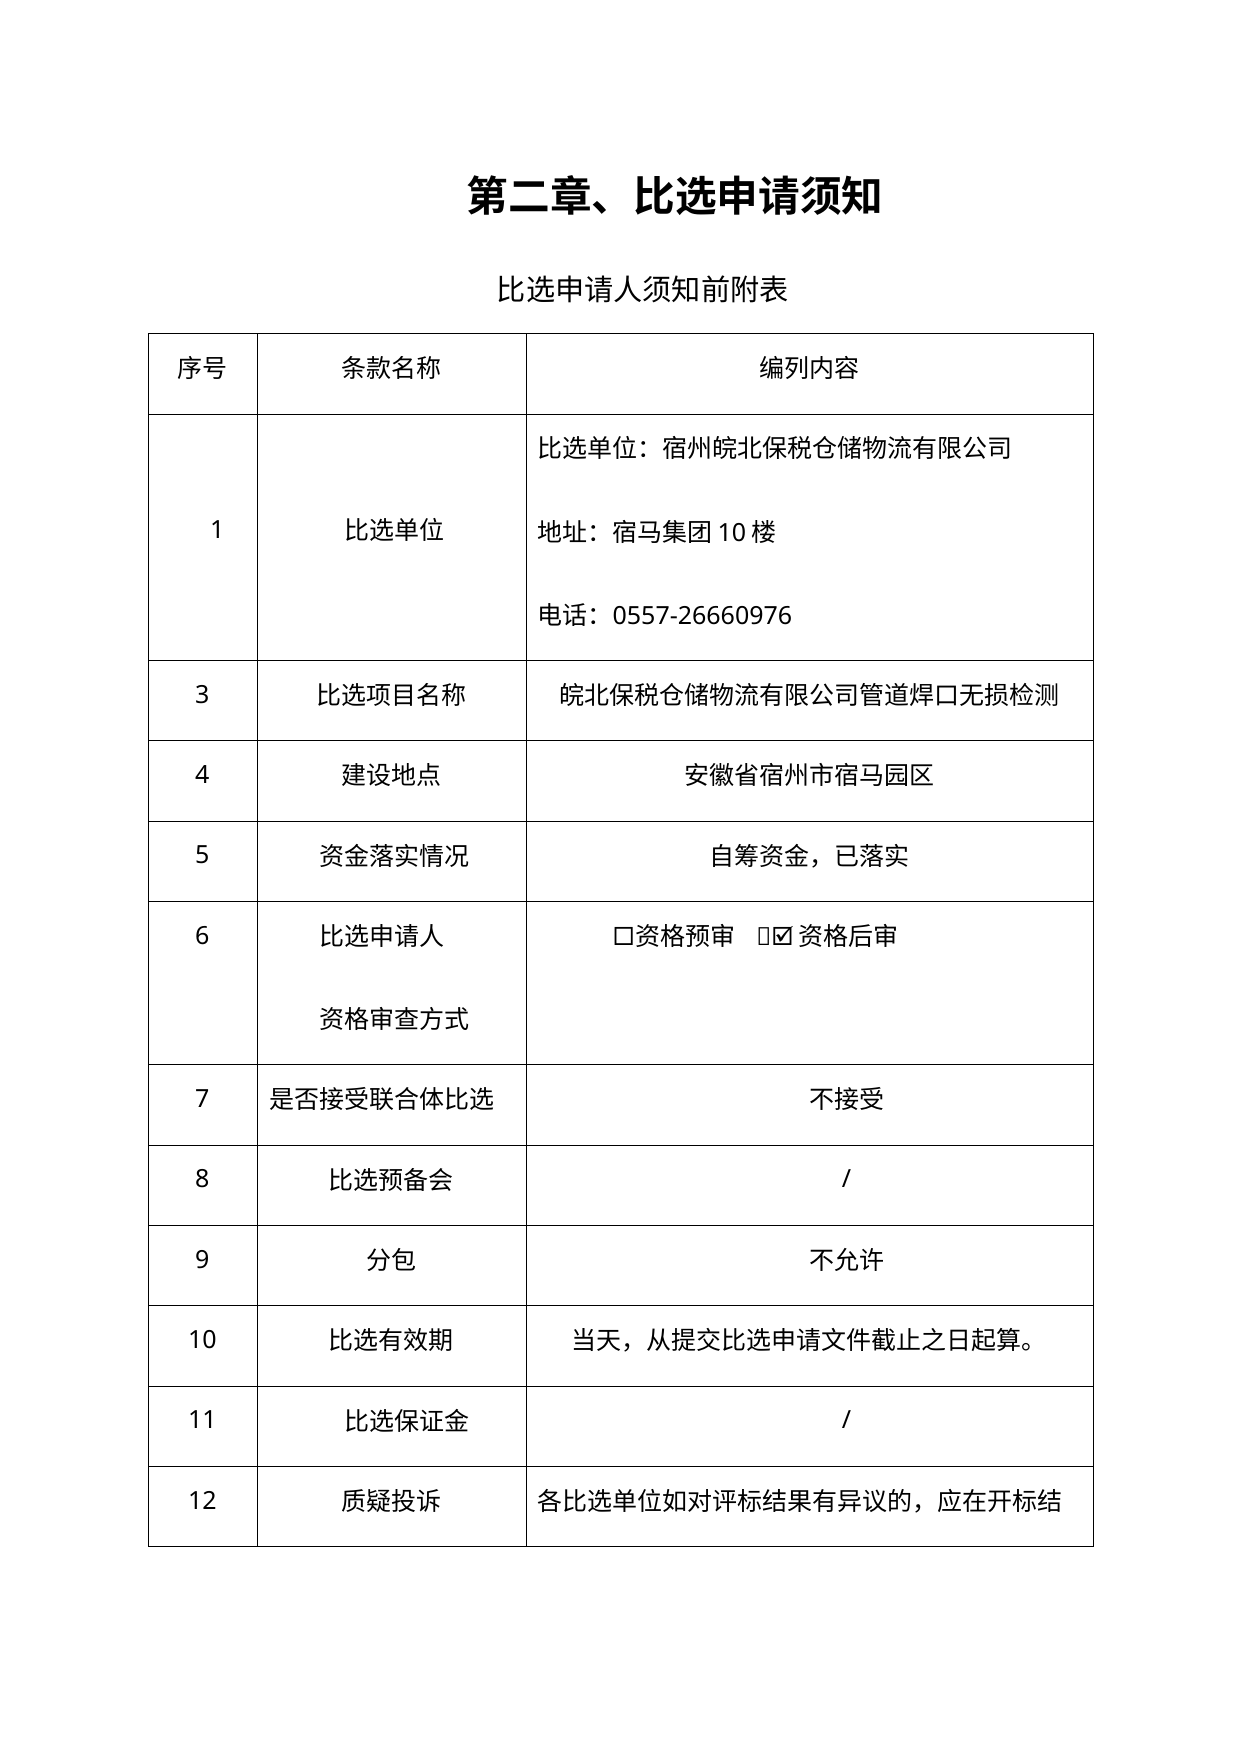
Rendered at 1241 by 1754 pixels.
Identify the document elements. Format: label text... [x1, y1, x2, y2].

table_cell 比选保证金 [258, 1387, 526, 1466]
table_cell 比选有效期 [258, 1306, 526, 1386]
table_cell 比选申请人 资格审查方式 [258, 902, 526, 1064]
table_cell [527, 1467, 1093, 1546]
table_cell 分包 [258, 1226, 526, 1305]
table_cell 比选预备会 [258, 1146, 526, 1225]
table_cell 资金落实情况 [258, 822, 526, 901]
table_cell 建设地点 [258, 741, 526, 821]
table_cell 8 [149, 1146, 257, 1225]
table_cell 11 [149, 1387, 257, 1466]
table_cell 皖北保税仓储物流有限公司管道焊口无损检测 [527, 661, 1093, 740]
table_cell 12 [149, 1467, 257, 1546]
table_cell 5 [149, 822, 257, 901]
table_cell 资格预审 资格后审 [527, 902, 1093, 1064]
table_header 条款名称 [258, 334, 526, 413]
list 比选申请须知 [148, 161, 1120, 226]
table_cell 3 [149, 661, 257, 740]
table_cell / [527, 1146, 1093, 1225]
table_cell 6 [149, 902, 257, 1064]
table_cell 安徽省宿州市宿马园区 [527, 741, 1093, 821]
text 比选申请人须知前附表 [148, 256, 1122, 321]
table_header 序号 [149, 334, 257, 413]
table_header 编列内容 [527, 334, 1093, 413]
table_cell 7 [149, 1065, 257, 1145]
table_cell 10 [149, 1306, 257, 1386]
table_cell 1 [149, 415, 257, 660]
table_cell 当天，从提交比选申请文件截止之日起算。 [527, 1306, 1093, 1386]
table_cell / [527, 1387, 1093, 1466]
table_cell 自筹资金，已落实 [527, 822, 1093, 901]
table_cell 不接受 [527, 1065, 1093, 1145]
table_cell 比选单位：宿州皖北保税仓储物流有限公司 地址：宿马集团10楼 电话：0557-26660976 [527, 415, 1093, 660]
table_cell 4 [149, 741, 257, 821]
table_cell 9 [149, 1226, 257, 1305]
table_cell 比选单位 [258, 415, 526, 660]
table_cell 比选项目名称 [258, 661, 526, 740]
table_cell 不允许 [527, 1226, 1093, 1305]
table_cell 质疑投诉 [258, 1467, 526, 1546]
table_cell 是否接受联合体比选 [258, 1065, 526, 1145]
